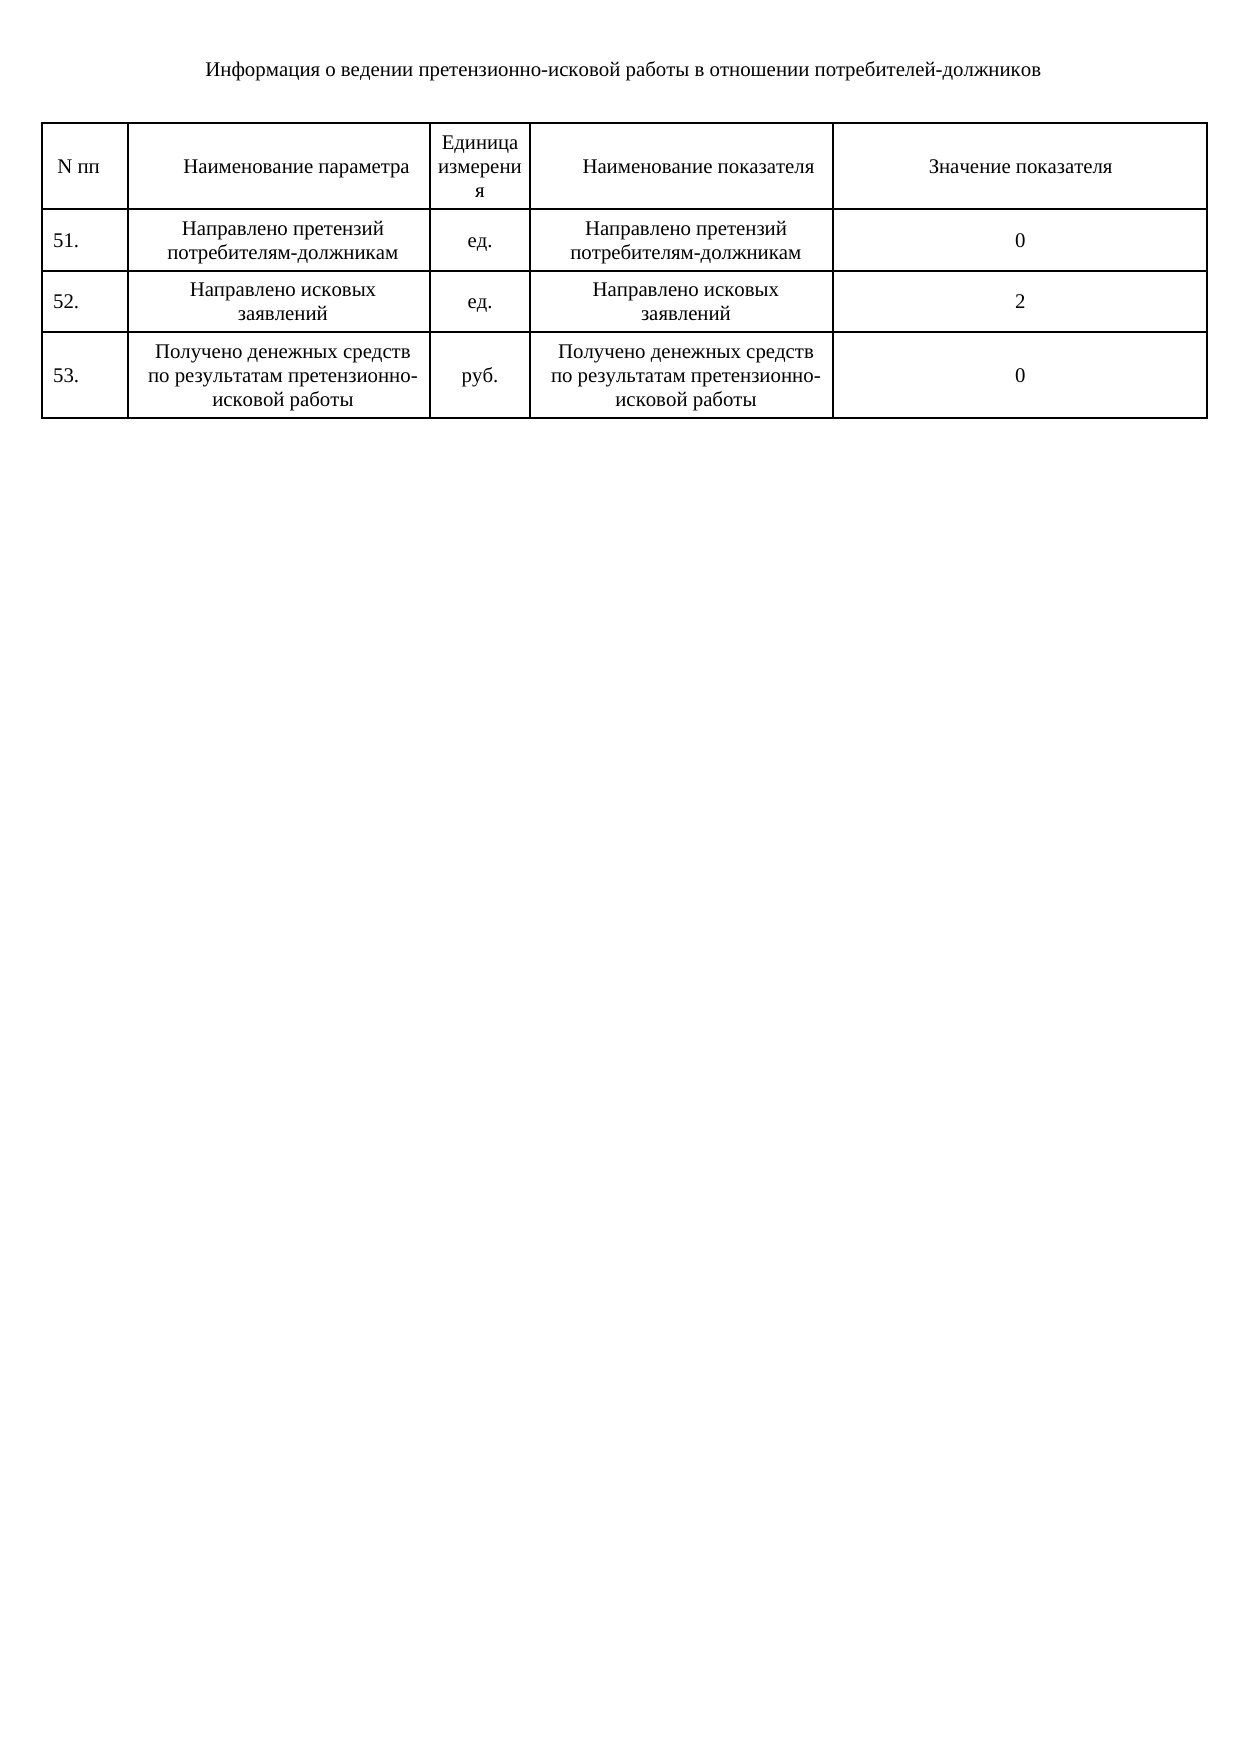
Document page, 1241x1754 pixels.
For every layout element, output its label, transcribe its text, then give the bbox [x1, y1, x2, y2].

table_cell Получено денежных средств по результатам претензионно- исковой работы [129, 333, 429, 417]
table_header Значение показателя [834, 124, 1206, 208]
table_cell 52. [43, 272, 127, 331]
table_cell Направлено претензий потребителям-должникам [129, 210, 429, 269]
table_cell 53. [43, 333, 127, 417]
table_cell ед. [431, 210, 529, 269]
table_cell Направлено претензий потребителям-должникам [531, 210, 832, 269]
table_cell Получено денежных средств по результатам претензионно- исковой работы [531, 333, 832, 417]
table_cell 0 [834, 210, 1206, 269]
table_cell 51. [43, 210, 127, 269]
table_header Наименование показателя [531, 124, 832, 208]
table_cell 0 [834, 333, 1206, 417]
table_header Наименование параметра [129, 124, 429, 208]
table_cell ед. [431, 272, 529, 331]
text Информация о ведении претензионно-исковой работы в отношении потребителей-должников [42, 59, 1205, 80]
table_header N пп [43, 124, 127, 208]
table_cell Направлено исковых заявлений [129, 272, 429, 331]
table_cell 2 [834, 272, 1206, 331]
table_header Единица измерения [431, 124, 529, 208]
table_cell Направлено исковых заявлений [531, 272, 832, 331]
table_cell руб. [431, 333, 529, 417]
